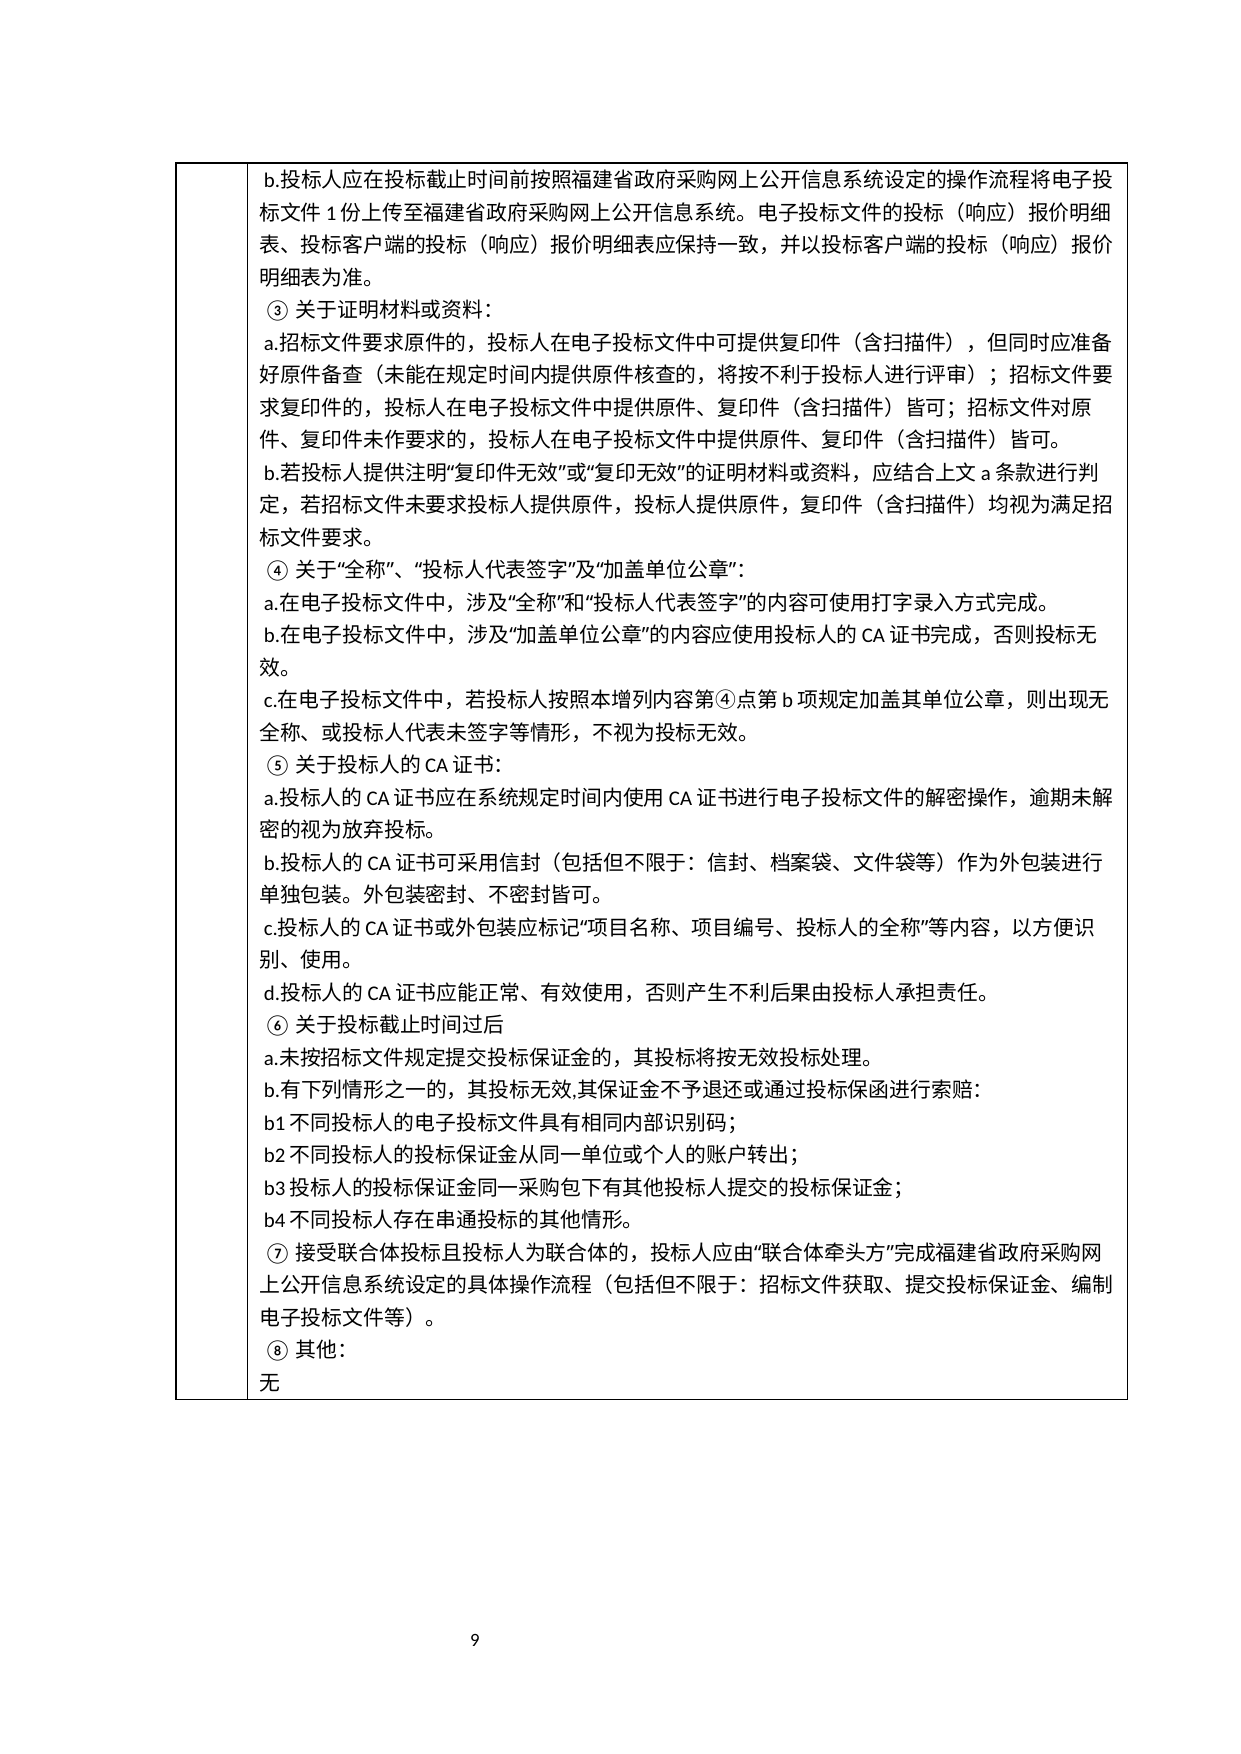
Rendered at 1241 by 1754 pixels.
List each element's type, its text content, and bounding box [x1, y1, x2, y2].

table_cell 1 [177, 164, 247, 1398]
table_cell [248, 164, 1127, 1398]
